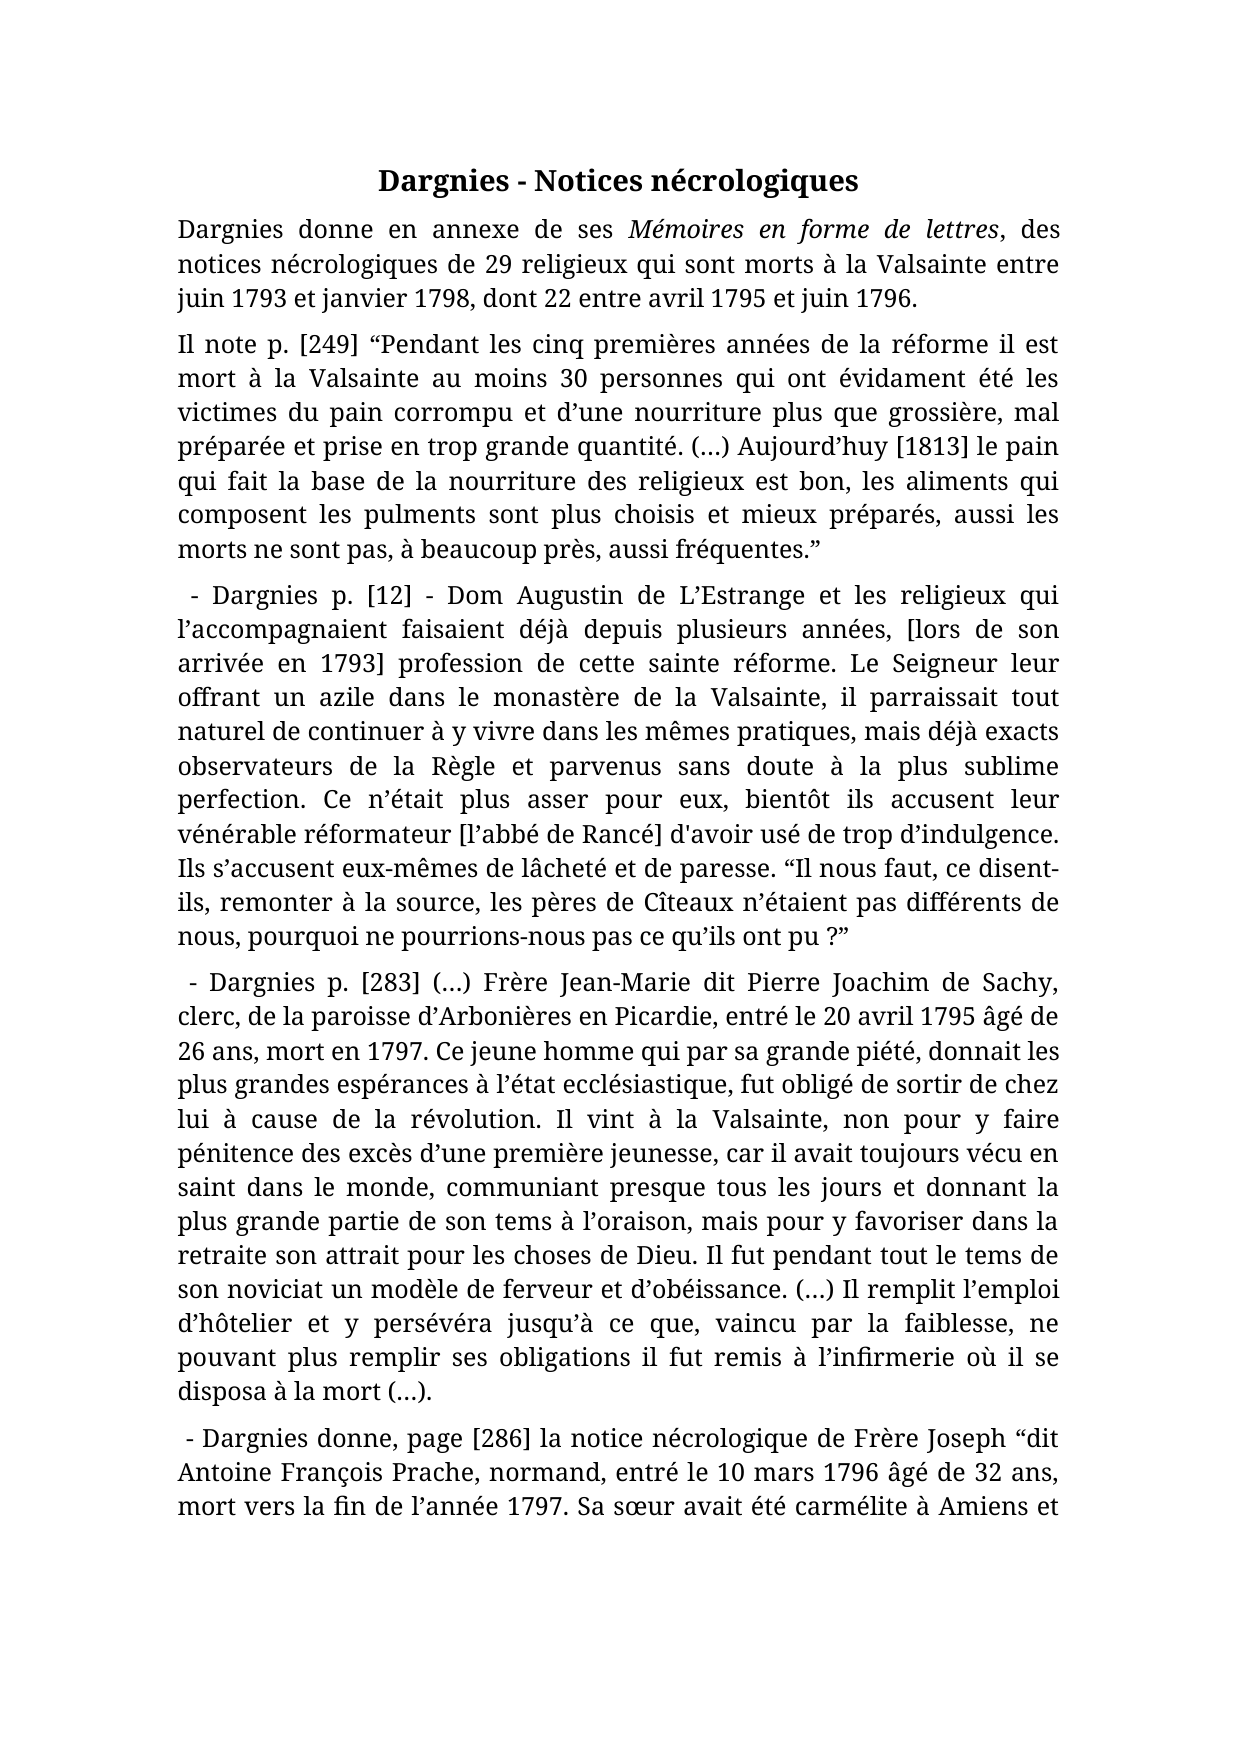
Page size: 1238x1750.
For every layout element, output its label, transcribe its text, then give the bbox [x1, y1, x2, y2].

text Il note p. [249] “Pendant les cinq premières années de la réforme il est mort à la Valsainte au moins 30 personnes qui ont évidament été les victimes du pain corrompu et d’une nourriture plus que grossière, mal préparée et prise en trop grande quantité. (…) Aujourd’huy [1813] le pain qui fait la base de la nourriture des religieux est bon, les aliments qui composent les pulments sont plus choisis et mieux préparés, aussi les morts ne sont pas, à beaucoup près, aussi fréquentes.” [177, 327, 1060, 565]
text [177, 1420, 1060, 1522]
text Dargnies donne en annexe de ses Mémoires en forme de lettres, des notices nécrologiques de 29 religieux qui sont morts à la Valsainte entre juin 1793 et janvier 1798, dont 22 entre avril 1795 et juin 1796. [177, 212, 1060, 314]
text - Dargnies p. [12] - Dom Augustin de L’Estrange et les religieux qui l’accompagnaient faisaient déjà depuis plusieurs années, [lors de son arrivée en 1793] profession de cette sainte réforme. Le Seigneur leur offrant un azile dans le monastère de la Valsainte, il parraissait tout naturel de continuer à y vivre dans les mêmes pratiques, mais déjà exacts observateurs de la Règle et parvenus sans doute à la plus sublime perfection. Ce n’était plus asser pour eux, bientôt ils accusent leur vénérable réformateur [l’abbé de Rancé] d'avoir usé de trop d’indulgence. Ils s’accusent eux-mêmes de lâcheté et de paresse. “Il nous faut, ce disent-ils, remonter à la source, les pères de Cîteaux n’étaient pas différents de nous, pourquoi ne pourrions-nous pas ce qu’ils ont pu ?” [177, 578, 1060, 952]
text - Dargnies p. [283] (…) Frère Jean-Marie dit Pierre Joachim de Sachy, clerc, de la paroisse d’Arbonières en Picardie, entré le 20 avril 1795 âgé de 26 ans, mort en 1797. Ce jeune homme qui par sa grande piété, donnait les plus grandes espérances à l’état ecclésiastique, fut obligé de sortir de chez lui à cause de la révolution. Il vint à la Valsainte, non pour y faire pénitence des excès d’une première jeunesse, car il avait toujours vécu en saint dans le monde, communiant presque tous les jours et donnant la plus grande partie de son tems à l’oraison, mais pour y favoriser dans la retraite son attrait pour les choses de Dieu. Il fut pendant tout le tems de son noviciat un modèle de ferveur et d’obéissance. (…) Il remplit l’emploi d’hôtelier et y persévéra jusqu’à ce que, vaincu par la faiblesse, ne pouvant plus remplir ses obligations il fut remis à l’infirmerie où il se disposa à la mort (…). [177, 965, 1060, 1408]
text Dargnies - Notices nécrologiques [177, 160, 1060, 200]
